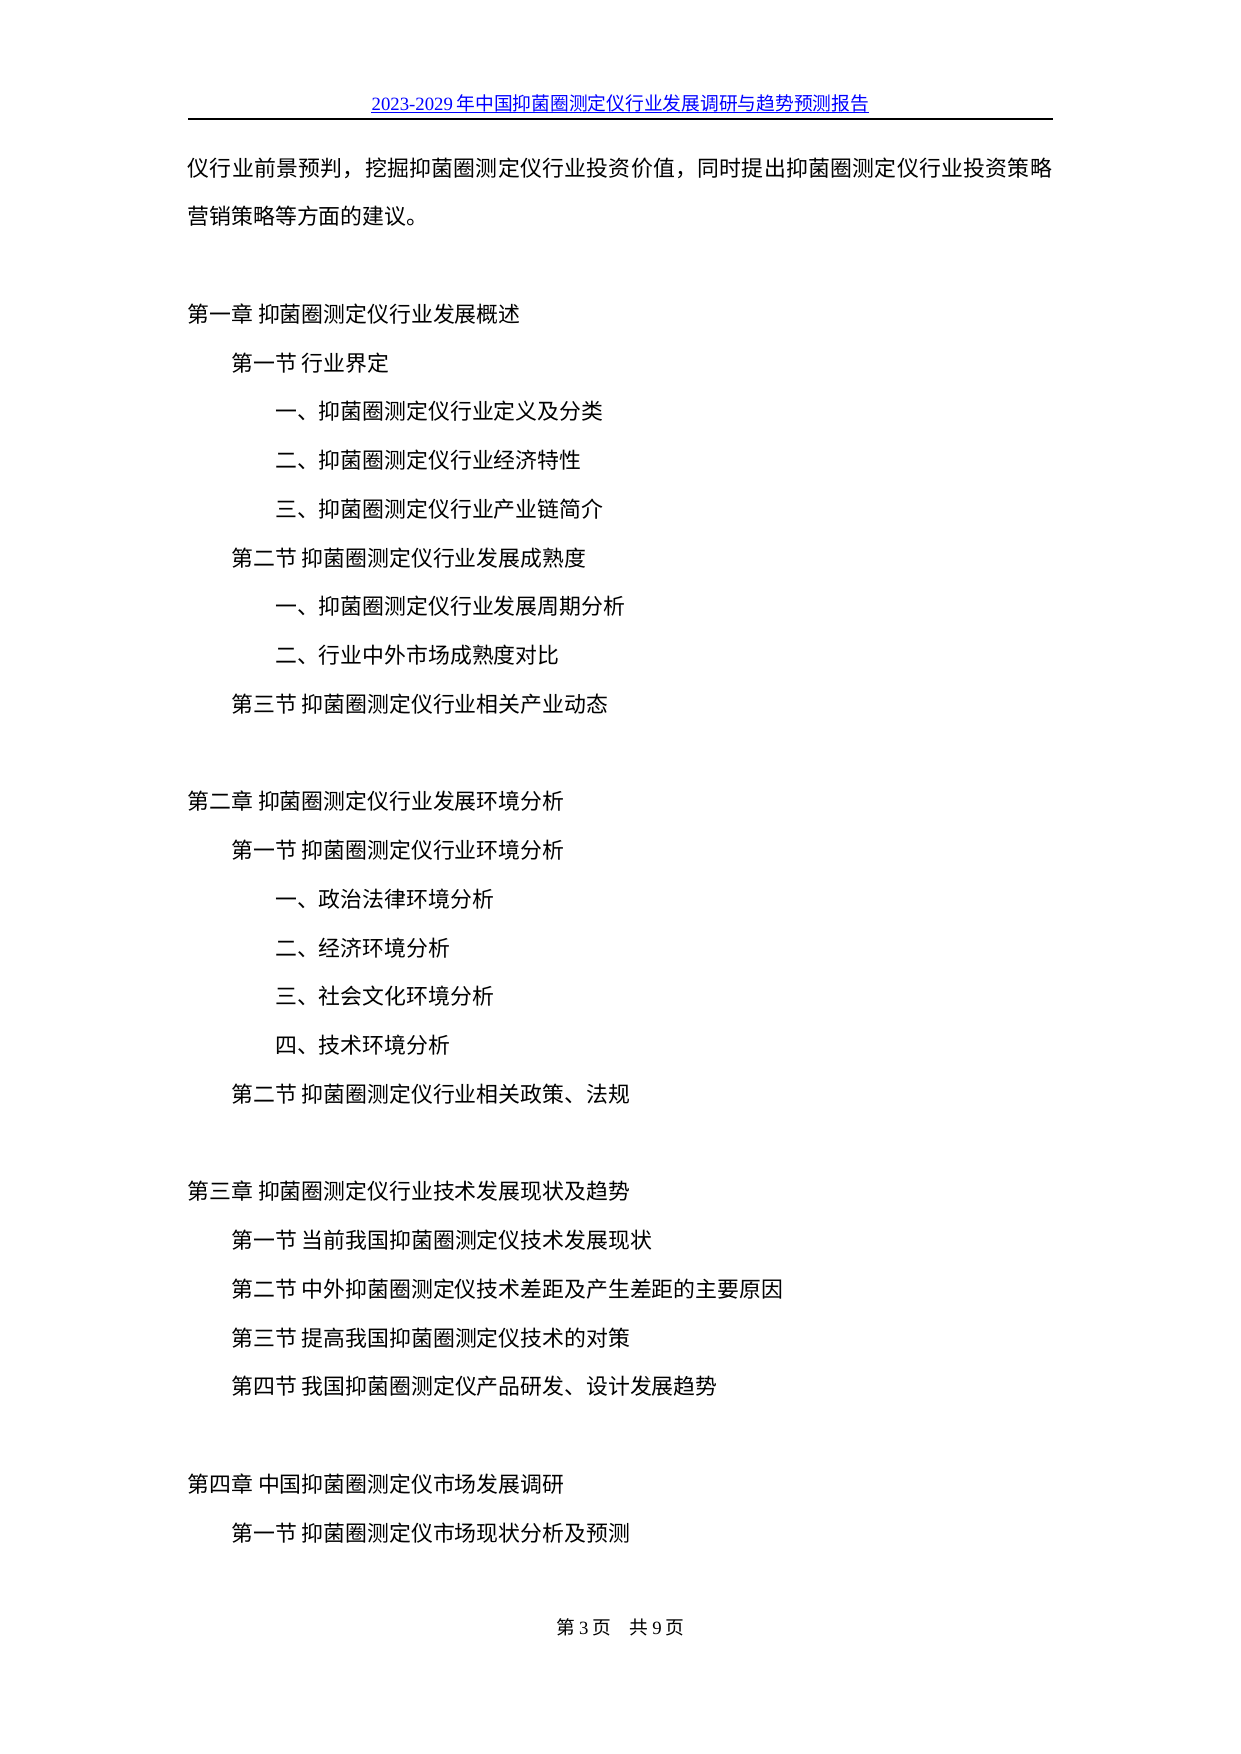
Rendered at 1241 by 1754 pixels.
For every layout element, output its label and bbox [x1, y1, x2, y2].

text [187, 150, 1053, 1548]
